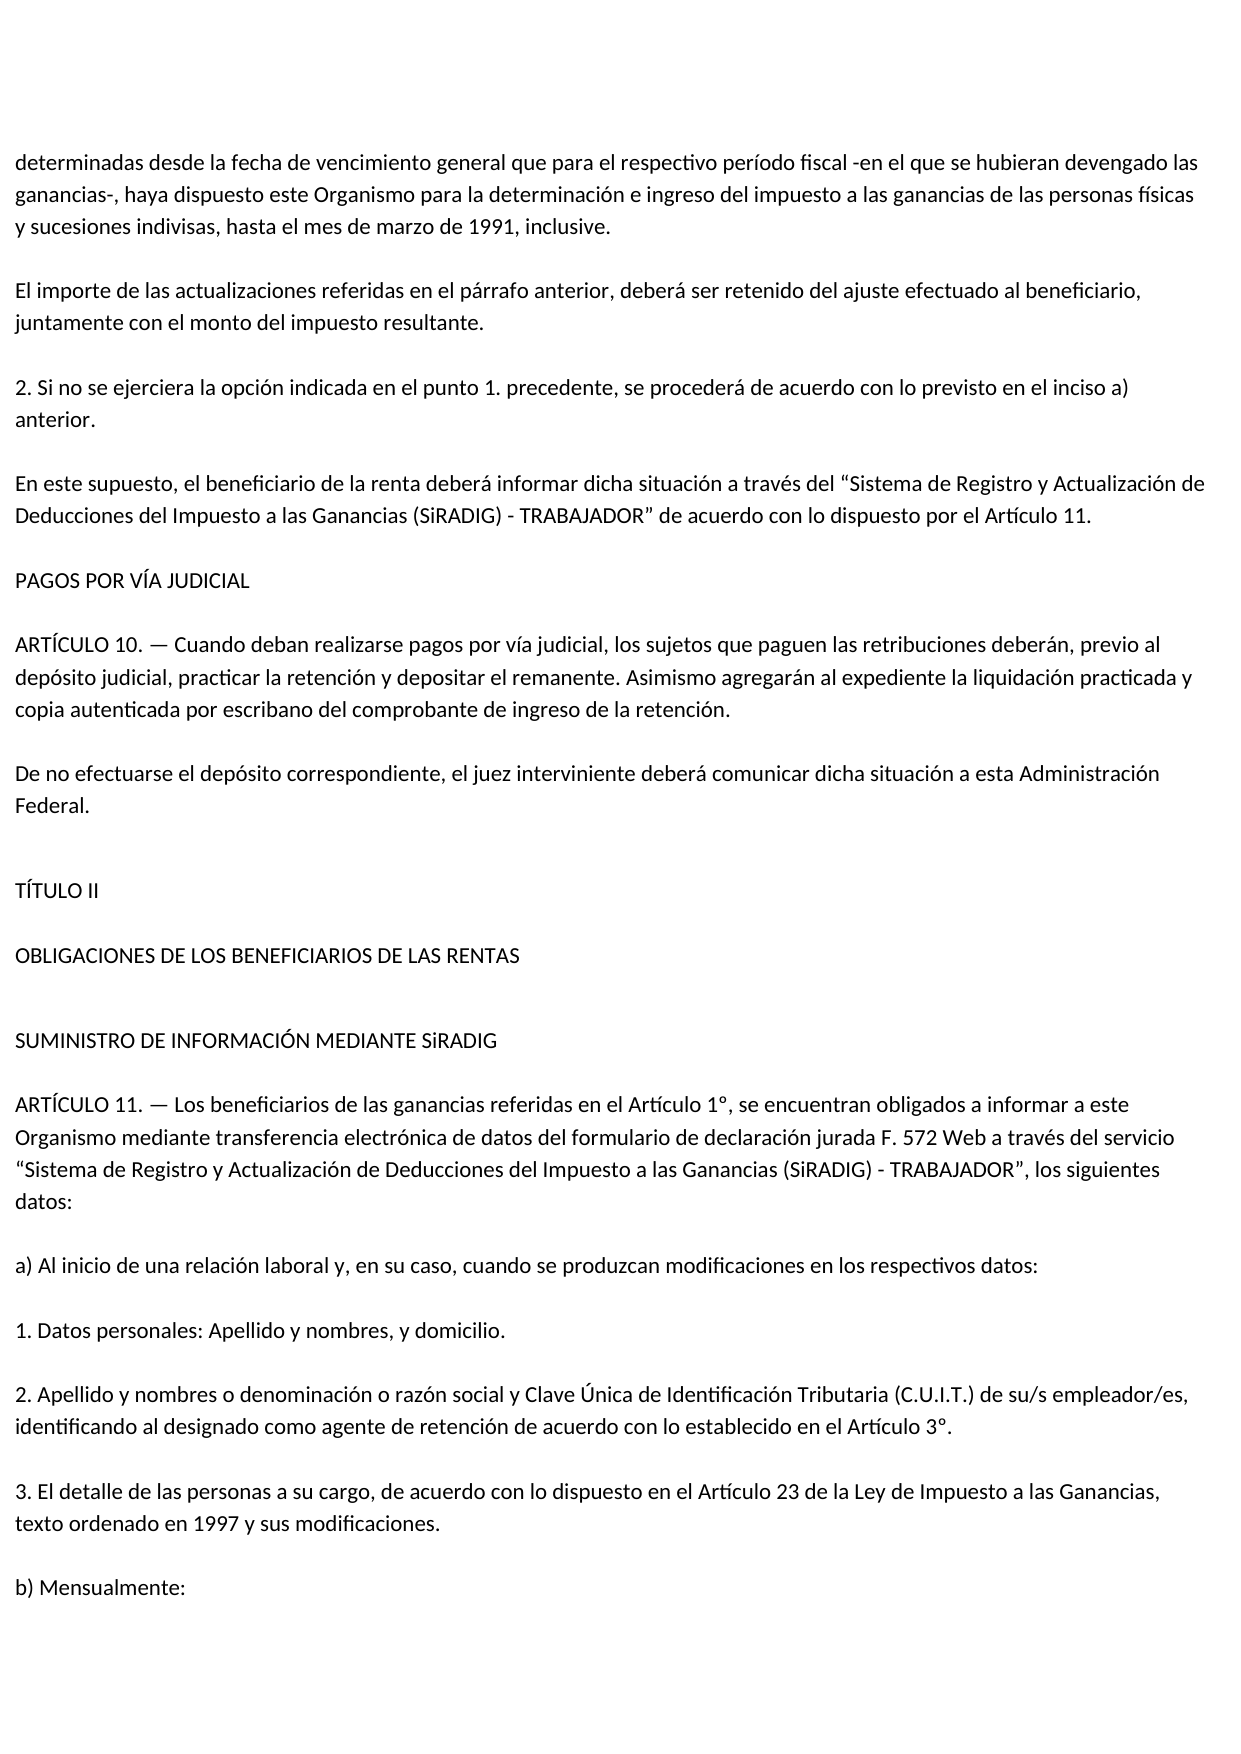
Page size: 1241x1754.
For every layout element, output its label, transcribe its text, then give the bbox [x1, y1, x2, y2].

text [15, 994, 1211, 1601]
text TÍTULO II OBLIGACIONES DE LOS BENEFICIARIOS DE LAS RENTAS [15, 877, 1211, 969]
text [15, 148, 1211, 852]
